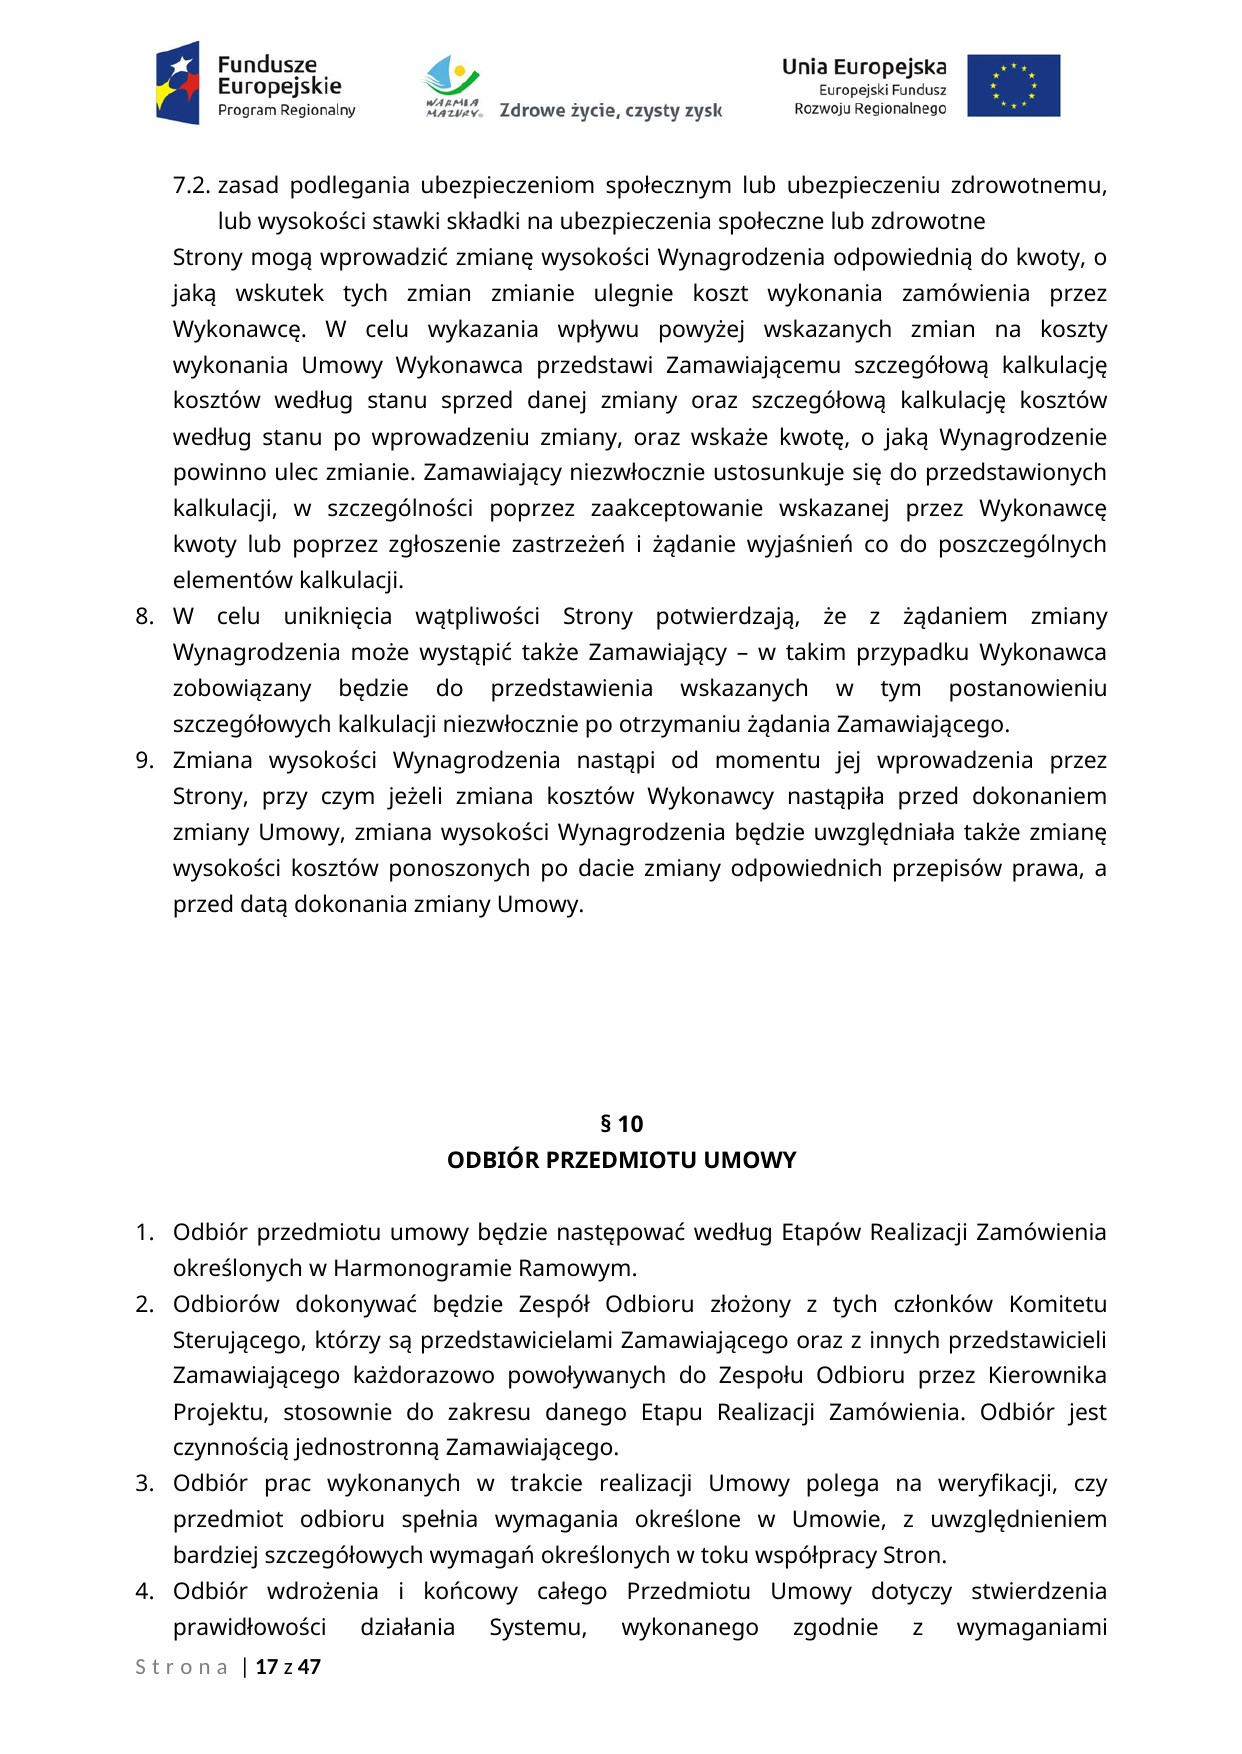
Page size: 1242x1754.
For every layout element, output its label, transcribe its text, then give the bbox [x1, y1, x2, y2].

list zasad podlegania ubezpieczeniom społecznym lub ubezpieczeniu zdrowotnemu, lub wysokości stawki składki na ubezpieczenia społeczne lub zdrowotne [173, 133, 1108, 236]
list Odbiór prac wykonanych w trakcie realizacji Umowy polega na weryfikacji, czy przedmiot odbioru spełnia wymagania określone w Umowie, z uwzględnieniem bardziej szczegółowych wymagań określonych w toku współpracy Stron. [135, 1467, 1108, 1570]
text ODBIÓR PRZEDMIOTU UMOWY [135, 1144, 1108, 1175]
list Zmiana wysokości Wynagrodzenia nastąpi od momentu jej wprowadzenia przez Strony, przy czym jeżeli zmiana kosztów Wykonawcy nastąpiła przed dokonaniem zmiany Umowy, zmiana wysokości Wynagrodzenia będzie uwzględniała także zmianę wysokości kosztów ponoszonych po dacie zmiany odpowiednich przepisów prawa, a przed datą dokonania zmiany Umowy. [135, 744, 1108, 919]
text § 10 [135, 1108, 1108, 1139]
list Odbiór przedmiotu umowy będzie następować według Etapów Realizacji Zamówienia określonych w Harmonogramie Ramowym. [135, 1216, 1108, 1283]
list Strony mogą wprowadzić zmianę wysokości Wynagrodzenia odpowiednią do kwoty, o jaką wskutek tych zmian zmianie ulegnie koszt wykonania zamówienia przez Wykonawcę. W celu wykazania wpływu powyżej wskazanych zmian na koszty wykonania Umowy Wykonawca przedstawi Zamawiającemu szczegółową kalkulację kosztów według stanu sprzed danej zmiany oraz szczegółową kalkulację kosztów według stanu po wprowadzeniu zmiany, oraz wskaże kwotę, o jaką Wynagrodzenie powinno ulec zmianie. Zamawiający niezwłocznie ustosunkuje się do przedstawionych kalkulacji, w szczególności poprzez zaakceptowanie wskazanej przez Wykonawcę kwoty lub poprzez zgłoszenie zastrzeżeń i żądanie wyjaśnień co do poszczególnych elementów kalkulacji. [173, 241, 1108, 595]
list Odbiorów dokonywać będzie Zespół Odbioru złożony z tych członków Komitetu Sterującego, którzy są przedstawicielami Zamawiającego oraz z innych przedstawicieli Zamawiającego każdorazowo powoływanych do Zespołu Odbioru przez Kierownika Projektu, stosownie do zakresu danego Etapu Realizacji Zamówienia. Odbiór jest czynnością jednostronną Zamawiającego. [135, 1288, 1108, 1463]
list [135, 1575, 1108, 1642]
picture [135, 20, 1075, 142]
list W celu uniknięcia wątpliwości Strony potwierdzają, że z żądaniem zmiany Wynagrodzenia może wystąpić także Zamawiający – w takim przypadku Wykonawca zobowiązany będzie do przedstawienia wskazanych w tym postanowieniu szczegółowych kalkulacji niezwłocznie po otrzymaniu żądania Zamawiającego. [135, 600, 1108, 739]
